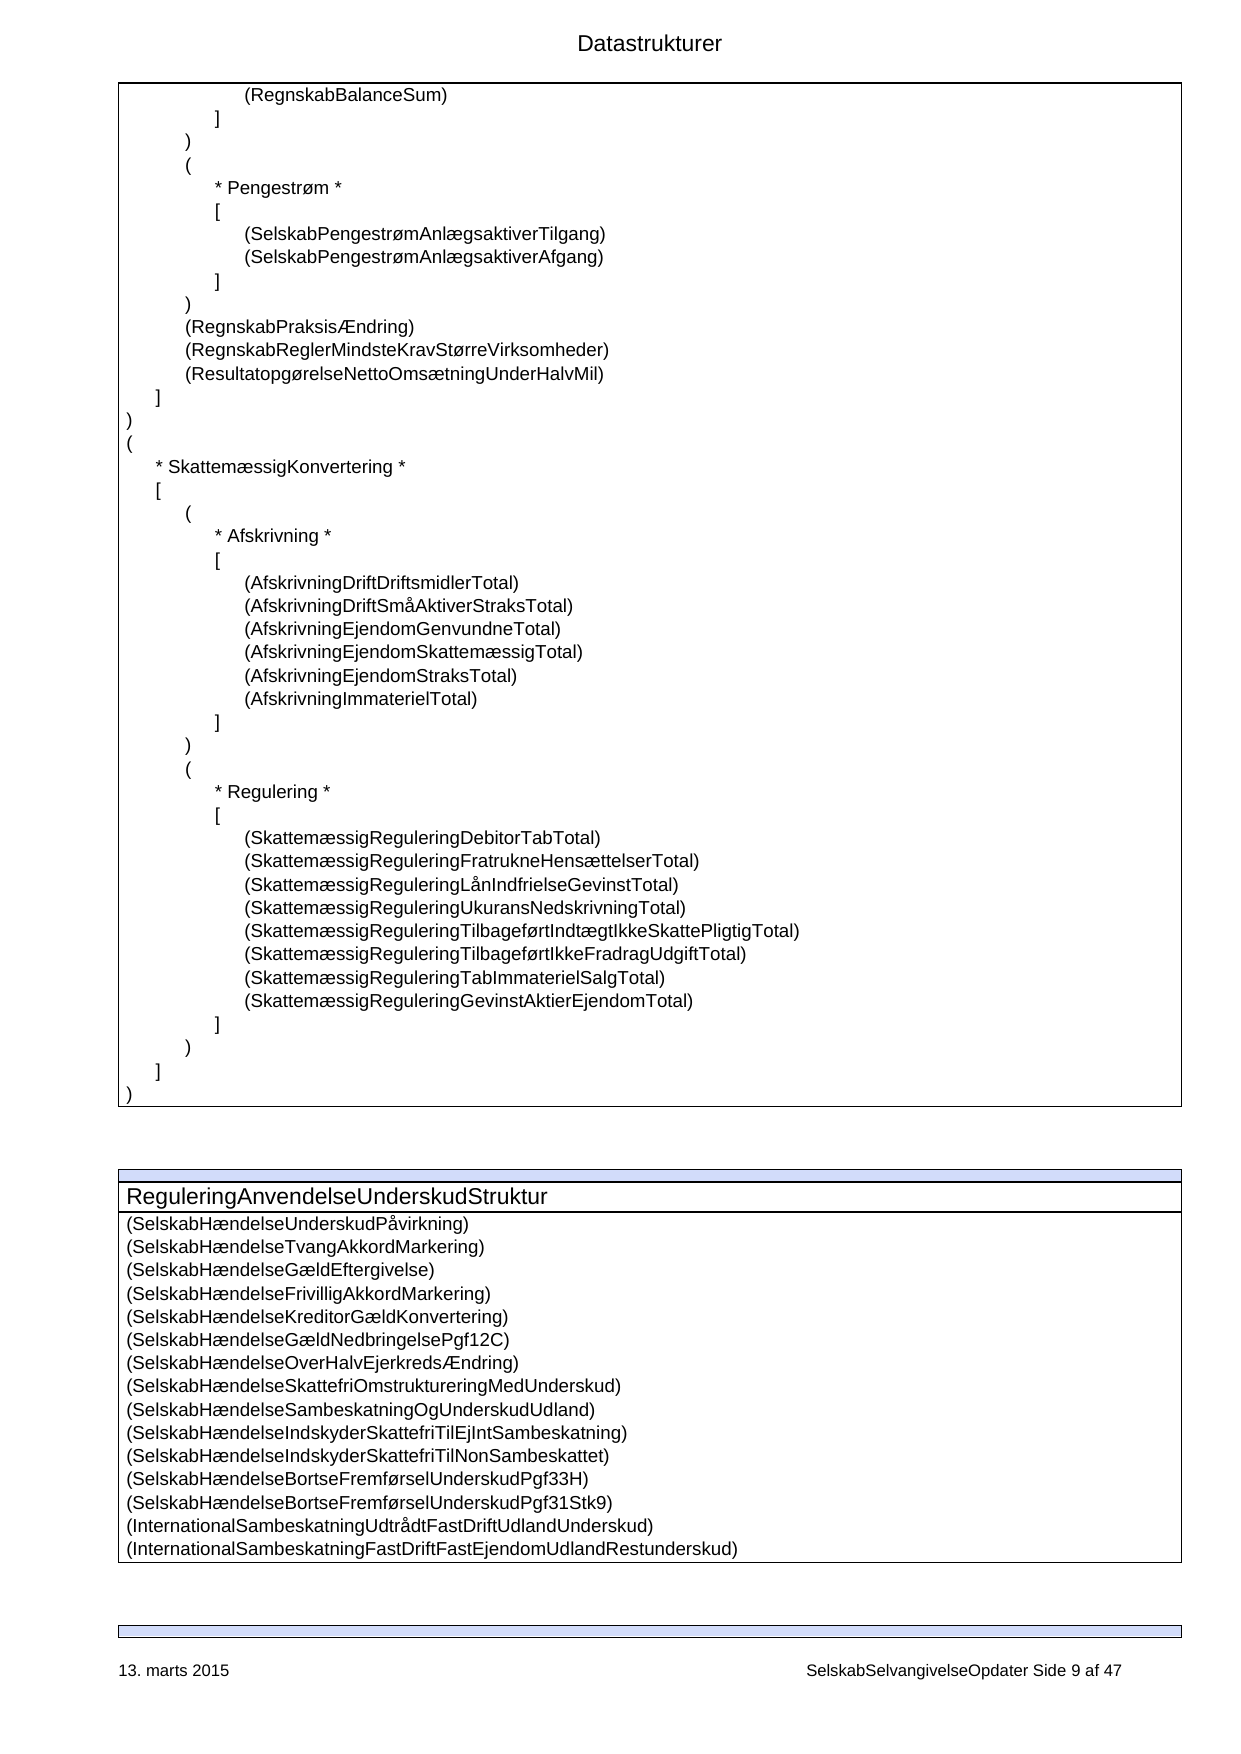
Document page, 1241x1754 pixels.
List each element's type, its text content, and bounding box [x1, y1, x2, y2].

table_cell ReguleringAnvendelseUnderskudStruktur [119, 1183, 1181, 1211]
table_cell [119, 84, 1181, 1106]
table_cell (SelskabHændelseUnderskudPåvirkning) (SelskabHændelseTvangAkkordMarkering) (SelskabHændelseGældEftergivelse) (SelskabHændelseFrivilligAkkordMarkering) (SelskabHændelseKreditorGældKonvertering) (SelskabHændelseGældNedbringelsePgf12C) (SelskabHændelseOverHalvEjerkredsÆndring) (SelskabHændelseSkattefriOmstruktureringMedUnderskud) (SelskabHændelseSambeskatningOgUnderskudUdland) (SelskabHændelseIndskyderSkattefriTilEjIntSambeskatning) (SelskabHændelseIndskyderSkattefriTilNonSambeskattet) (SelskabHændelseBortseFremførselUnderskudPgf33H) (SelskabHændelseBortseFremførselUnderskudPgf31Stk9) (InternationalSambeskatningUdtrådtFastDriftUdlandUnderskud) (InternationalSambeskatningFastDriftFastEjendomUdlandRestunderskud) [119, 1213, 1181, 1562]
table_header [119, 1626, 1181, 1636]
table_header [119, 1170, 1181, 1181]
